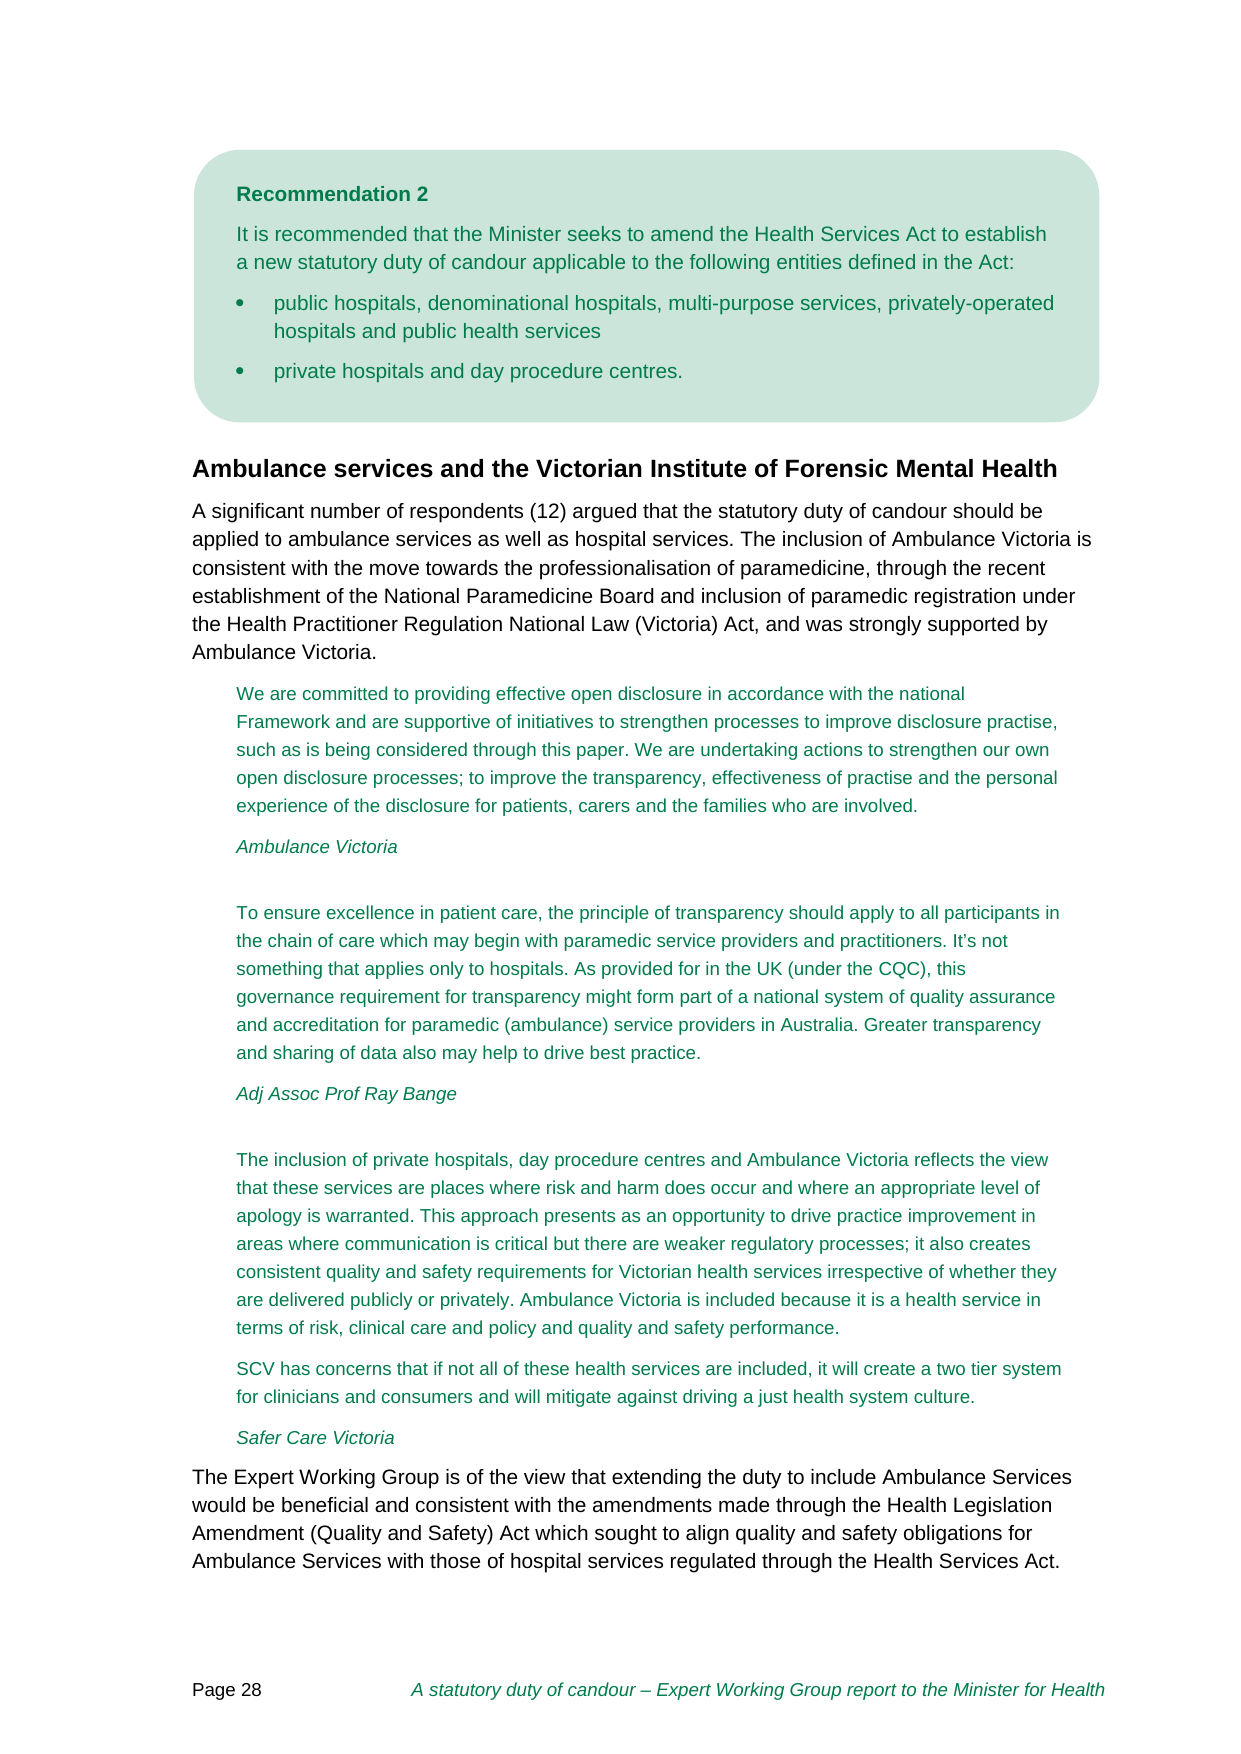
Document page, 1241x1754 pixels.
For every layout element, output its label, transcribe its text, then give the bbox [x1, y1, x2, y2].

text The Expert Working Group is of the view that extending the duty to include Ambulance Services would be beneficial and consistent with the amendments made through the Health Legislation Amendment (Quality and Safety) Act which sought to align quality and safety obligations for Ambulance Services with those of hospital services regulated through the Health Services Act. [192, 1461, 1104, 1573]
text Safer Care Victoria [236, 1420, 1063, 1448]
list private hospitals and day procedure centres. [236, 355, 1063, 383]
text SCV has concerns that if not all of these health services are included, it will create a two tier system for clinicians and consumers and will mitigate against driving a just health system culture. [236, 1351, 1063, 1407]
text We are committed to providing effective open disclosure in accordance with the national Framework and are supportive of initiatives to strengthen processes to improve disclosure practise, such as is being considered through this paper. We are undertaking actions to strengthen our own open disclosure processes; to improve the transparency, effectiveness of practise and the personal experience of the disclosure for patients, carers and the families who are involved. [236, 676, 1063, 817]
text To ensure excellence in patient care, the principle of transparency should apply to all participants in the chain of care which may begin with paramedic service providers and practitioners. It’s not something that applies only to hospitals. As provided for in the UK (under the CQC), this governance requirement for transparency might form part of a national system of quality assurance and accreditation for paramedic (ambulance) service providers in Australia. Greater transparency and sharing of data also may help to drive best practice. [236, 895, 1063, 1064]
subtitle Ambulance services and the Victorian Institute of Forensic Mental Health [192, 453, 1104, 482]
list public hospitals, denominational hospitals, multi-purpose services, privately-operated hospitals and public health services [236, 287, 1063, 343]
text The inclusion of private hospitals, day procedure centres and Ambulance Victoria reflects the view that these services are places where risk and harm does occur and where an appropriate level of apology is warranted. This approach presents as an opportunity to drive practice improvement in areas where communication is critical but there are weaker regulatory processes; it also creates consistent quality and safety requirements for Victorian health services irrespective of whether they are delivered publicly or privately. Ambulance Victoria is included because it is a health service in terms of risk, clinical care and policy and quality and safety performance. [236, 1142, 1063, 1339]
text Adj Assoc Prof Ray Bange [236, 1076, 1063, 1104]
text Recommendation 2 [236, 177, 1063, 205]
text A significant number of respondents (12) argued that the statutory duty of candour should be applied to ambulance services as well as hospital services. The inclusion of Ambulance Victoria is consistent with the move towards the professionalisation of paramedicine, through the recent establishment of the National Paramedicine Board and inclusion of paramedic registration under the Health Practitioner Regulation National Law (Victoria) Act, and was strongly supported by Ambulance Victoria. [192, 495, 1104, 664]
text Ambulance Victoria [236, 829, 1063, 857]
text It is recommended that the Minister seeks to amend the Health Services Act to establish a new statutory duty of candour applicable to the following entities defined in the Act: [236, 218, 1063, 274]
